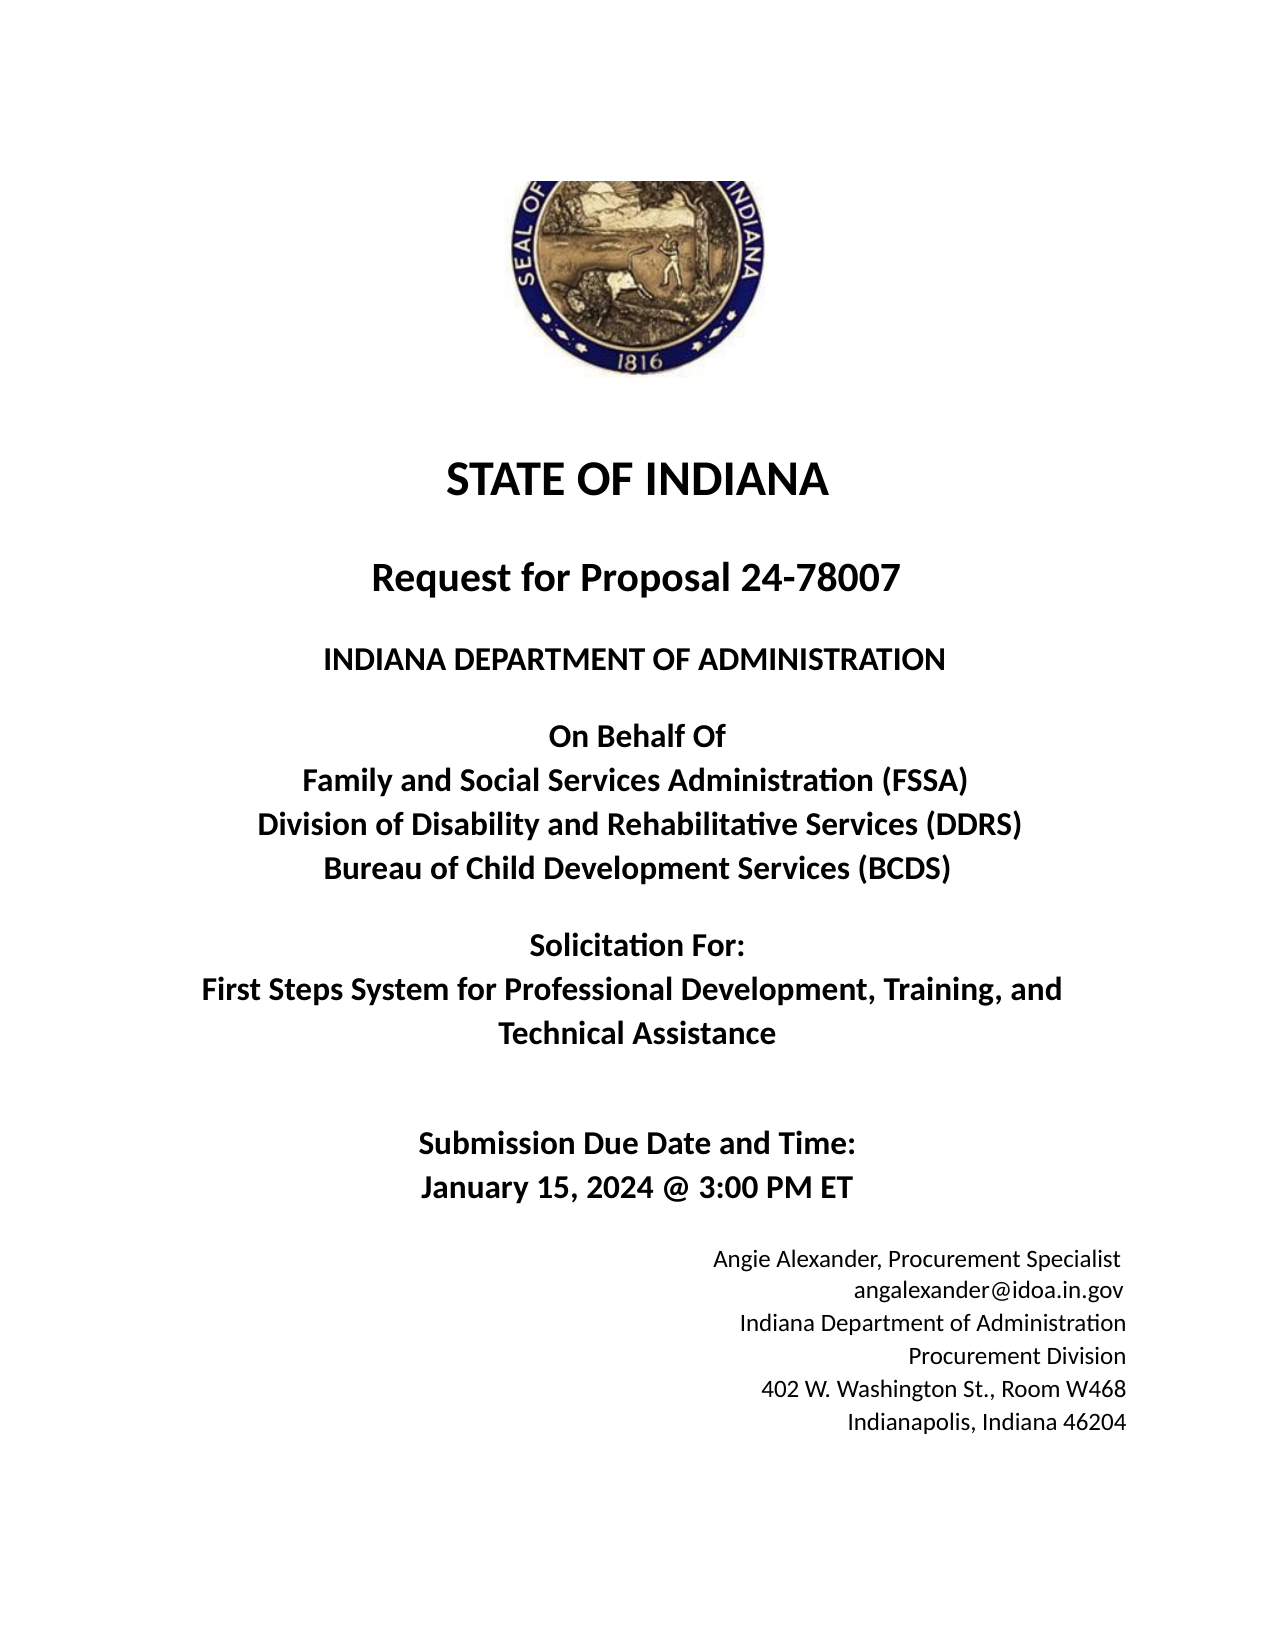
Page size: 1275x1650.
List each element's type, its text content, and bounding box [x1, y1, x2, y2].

text Bureau of Child Development Services (BCDS) [150, 847, 1125, 888]
text Indiana Department of Administration [150, 1308, 1126, 1338]
text First Steps System for Professional Development, Training, and [202, 968, 1131, 1009]
text Submission Due Date and Time: [150, 1122, 1125, 1163]
text STATE OF INDIANA [150, 447, 1125, 508]
text Indianapolis, Indiana 46204 [150, 1406, 1126, 1437]
text On Behalf Of [150, 715, 1124, 756]
text Division of Disability and Rehabilitative Services (DDRS) [250, 803, 1131, 844]
text Procurement Division [150, 1341, 1126, 1371]
text Angie Alexander, Procurement Specialist angalexander@idoa.in.gov [707, 1243, 1131, 1306]
text Family and Social Services Administration (FSSA) [302, 759, 1131, 800]
text Solicitation For: [150, 924, 1125, 965]
text January 15, 2024 @ 3:00 PM ET [150, 1166, 1124, 1207]
text Request for Proposal 24-78007 [371, 551, 1131, 601]
text INDIANA DEPARTMENT OF ADMINISTRATION [323, 638, 1131, 679]
text Technical Assistance [150, 1012, 1125, 1053]
text 402 W. Washington St., Room W468 [150, 1373, 1126, 1404]
picture [504, 181, 771, 380]
